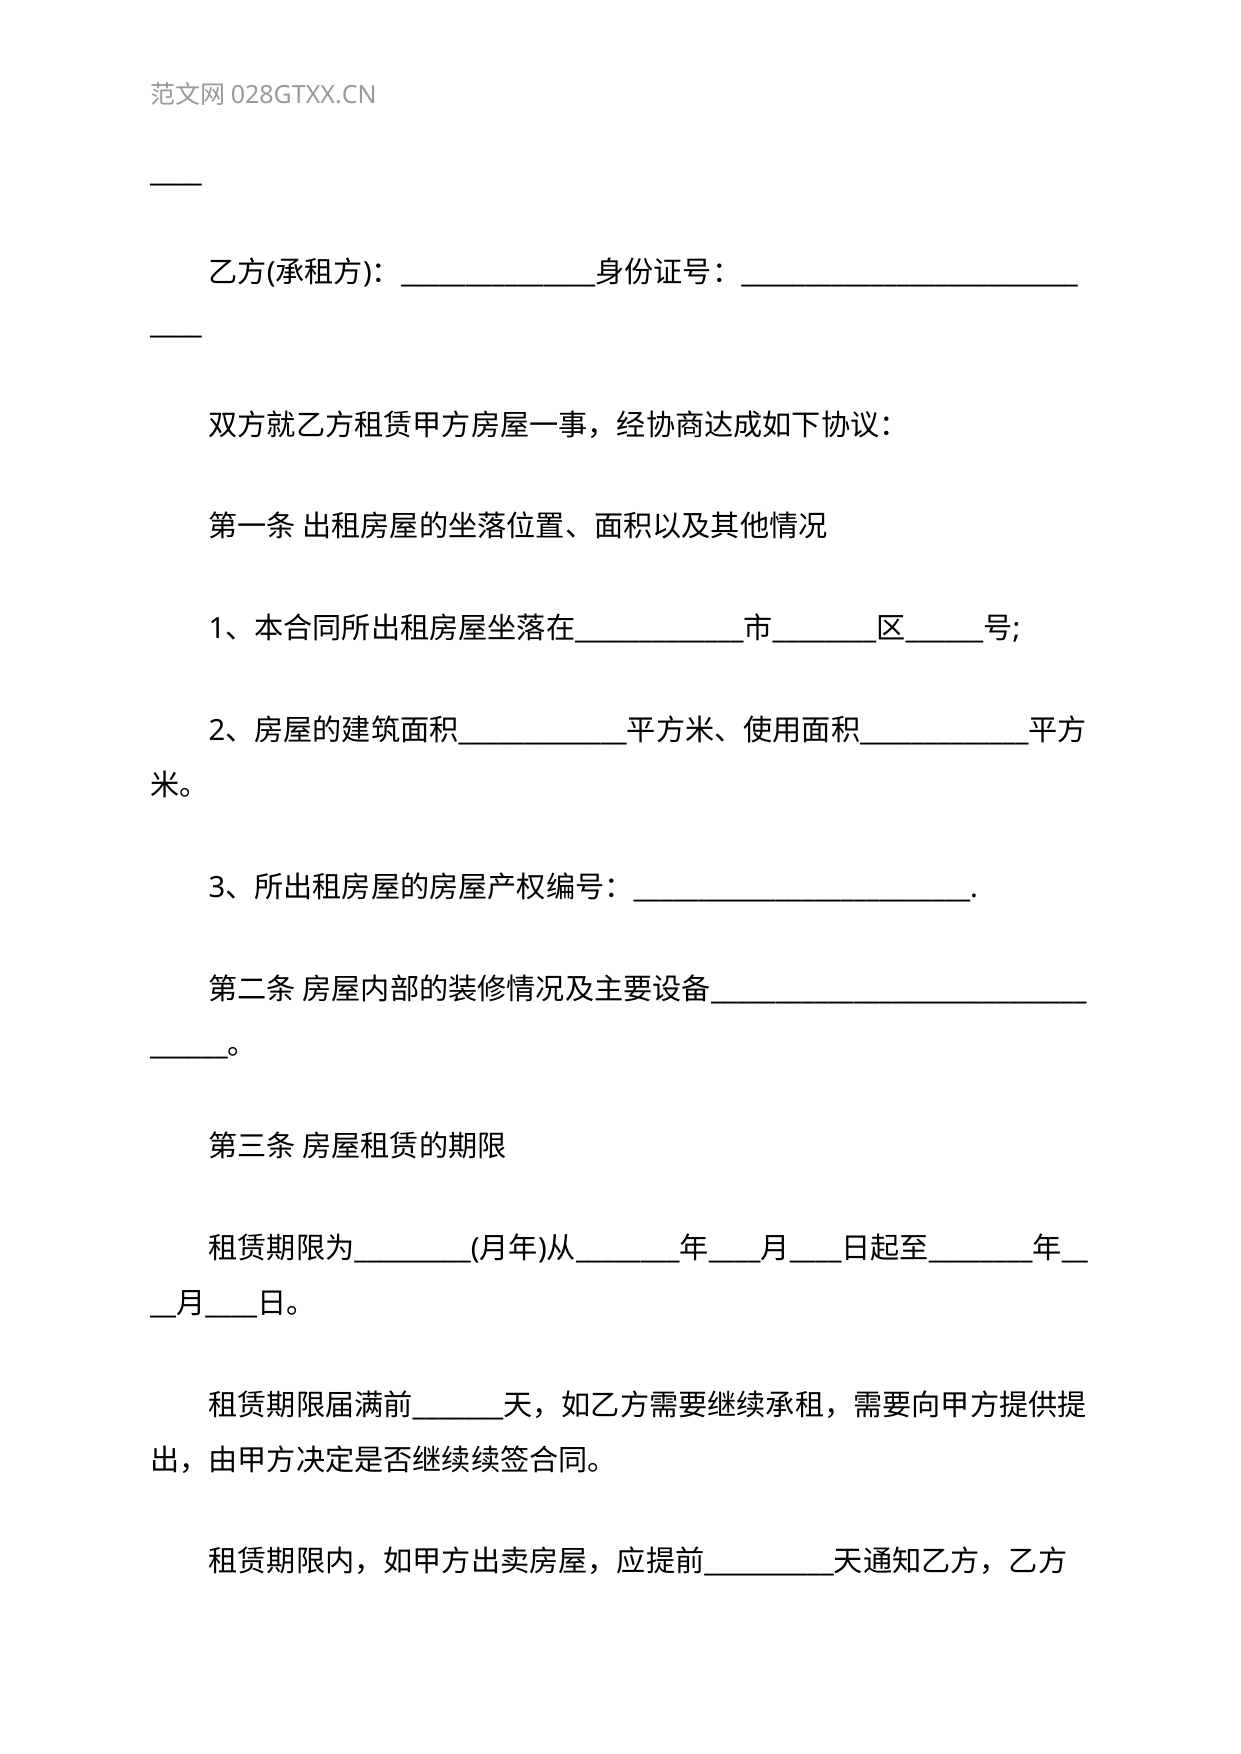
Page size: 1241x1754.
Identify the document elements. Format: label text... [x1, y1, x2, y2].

text 租赁期限为_________(月年)从________年____月____日起至________年____月____日。 [150, 1224, 1090, 1322]
text 第三条 房屋租赁的期限 [150, 1122, 1090, 1165]
text 3、所出租房屋的房屋产权编号：__________________________. [150, 863, 1090, 906]
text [150, 150, 1090, 190]
text 租赁期限届满前_______天，如乙方需要继续承租，需要向甲方提供提出，由甲方决定是否继续续签合同。 [150, 1381, 1090, 1478]
text 双方就乙方租赁甲方房屋一事，经协商达成如下协议： [150, 401, 1090, 443]
text 乙方(承租方)：_______________身份证号：______________________________ [150, 248, 1090, 342]
text 1、本合同所出租房屋坐落在_____________市________区______号; [150, 605, 1090, 647]
text 2、房屋的建筑面积_____________平方米、使用面积_____________平方米。 [150, 707, 1090, 804]
text 第一条 出租房屋的坐落位置、面积以及其他情况 [150, 503, 1090, 545]
text 第二条 房屋内部的装修情况及主要设备___________________________________。 [150, 965, 1090, 1063]
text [150, 1538, 1090, 1580]
